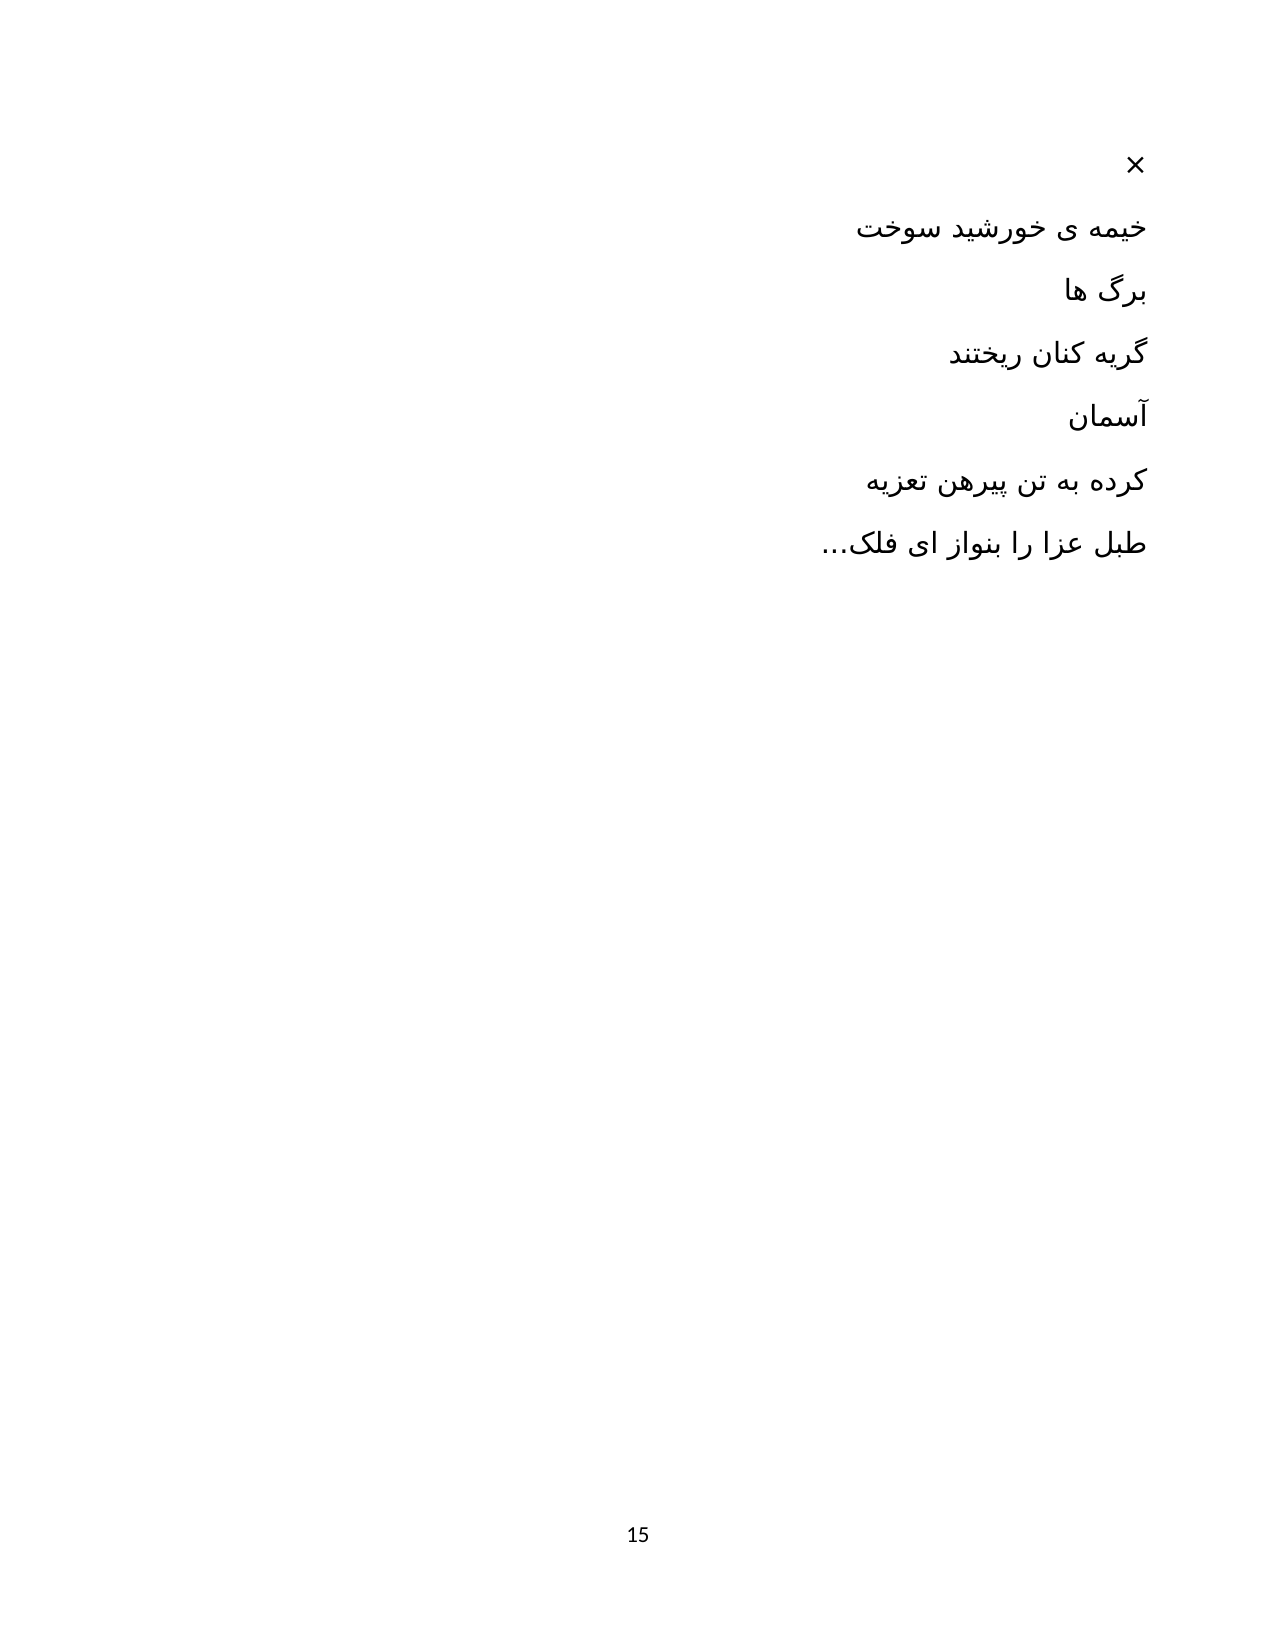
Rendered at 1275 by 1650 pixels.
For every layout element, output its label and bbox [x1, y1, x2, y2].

table_header [118, 118, 1157, 560]
